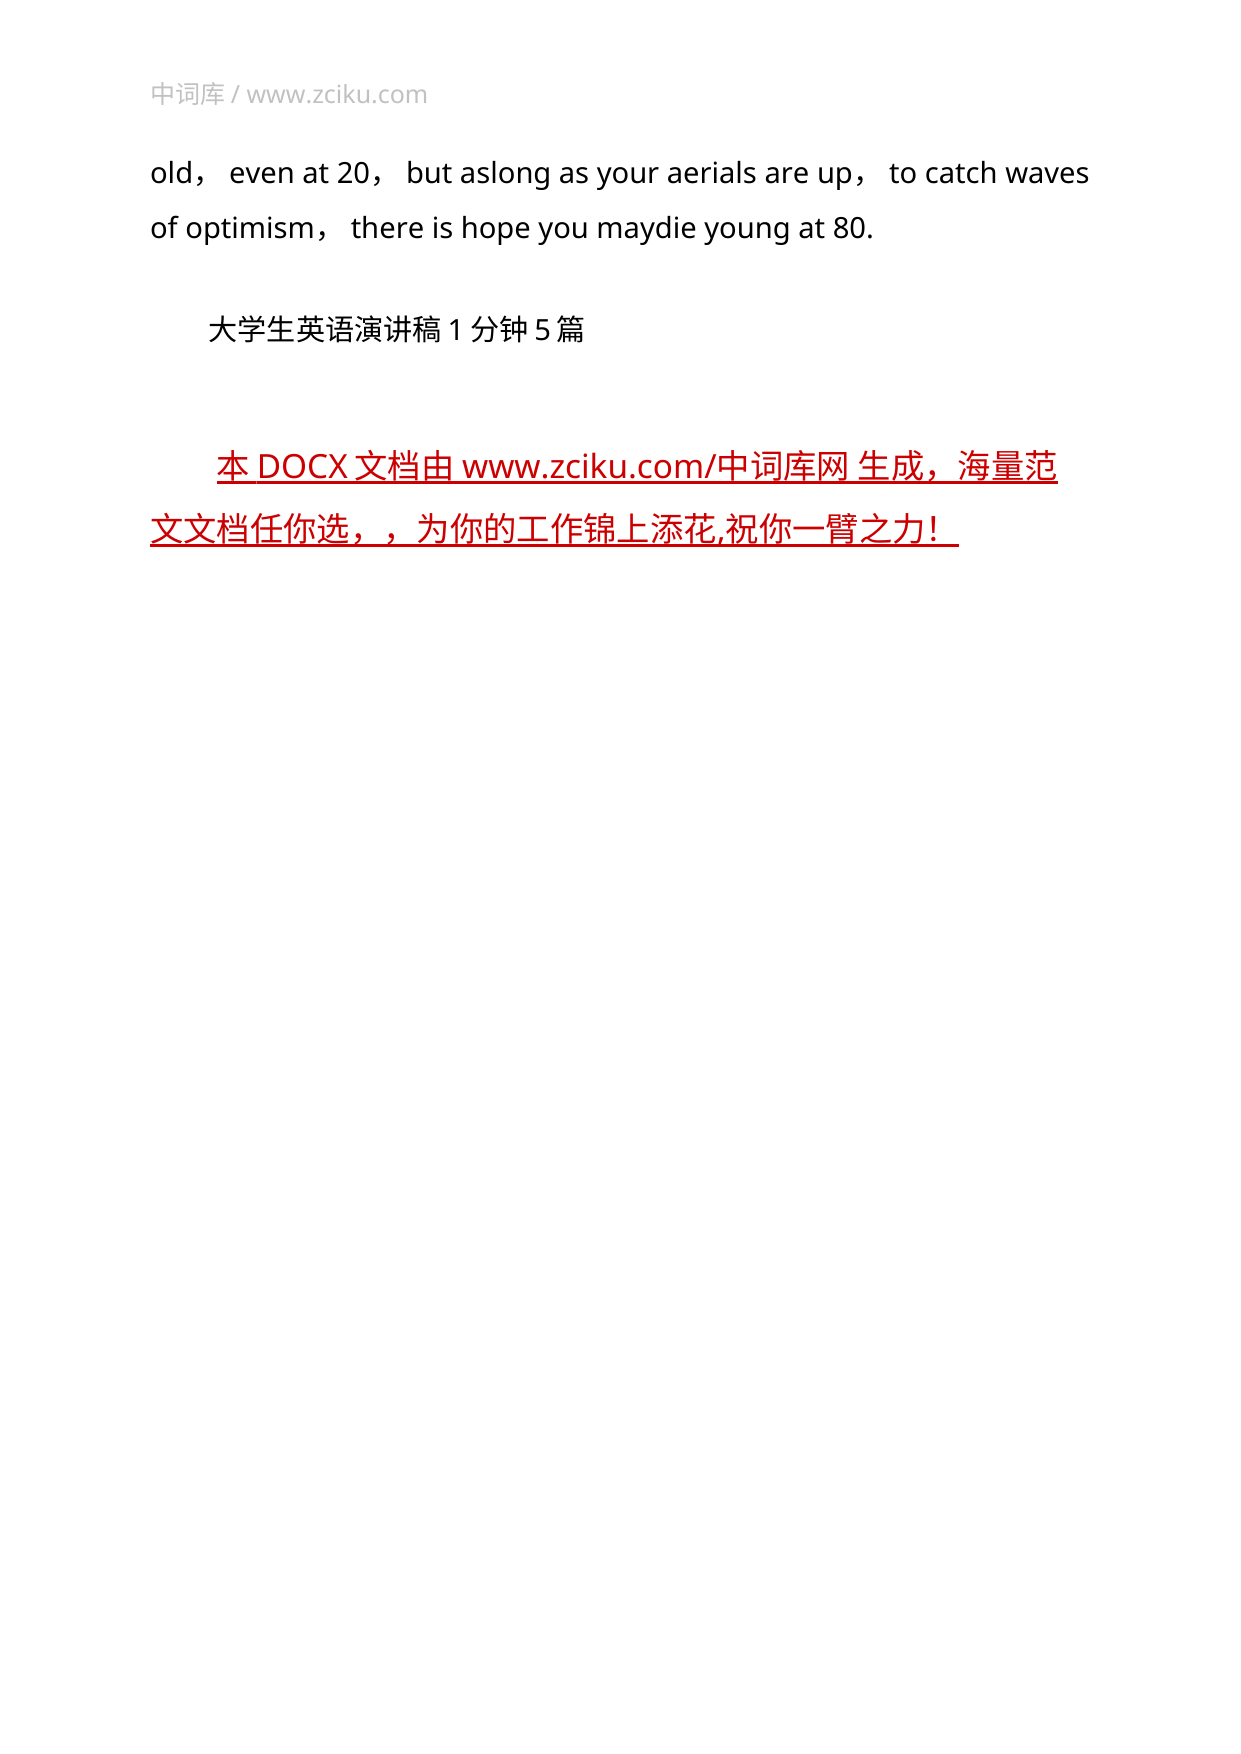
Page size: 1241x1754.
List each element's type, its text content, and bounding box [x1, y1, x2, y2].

text 大学生英语演讲稿1分钟5篇 [150, 307, 1090, 349]
text 本DOCX文档由 www.zciku.com/中词库网 生成，海量范文文档任你选，，为你的工作锦上添花,祝你一臂之力！ [150, 440, 1090, 551]
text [150, 150, 1090, 247]
